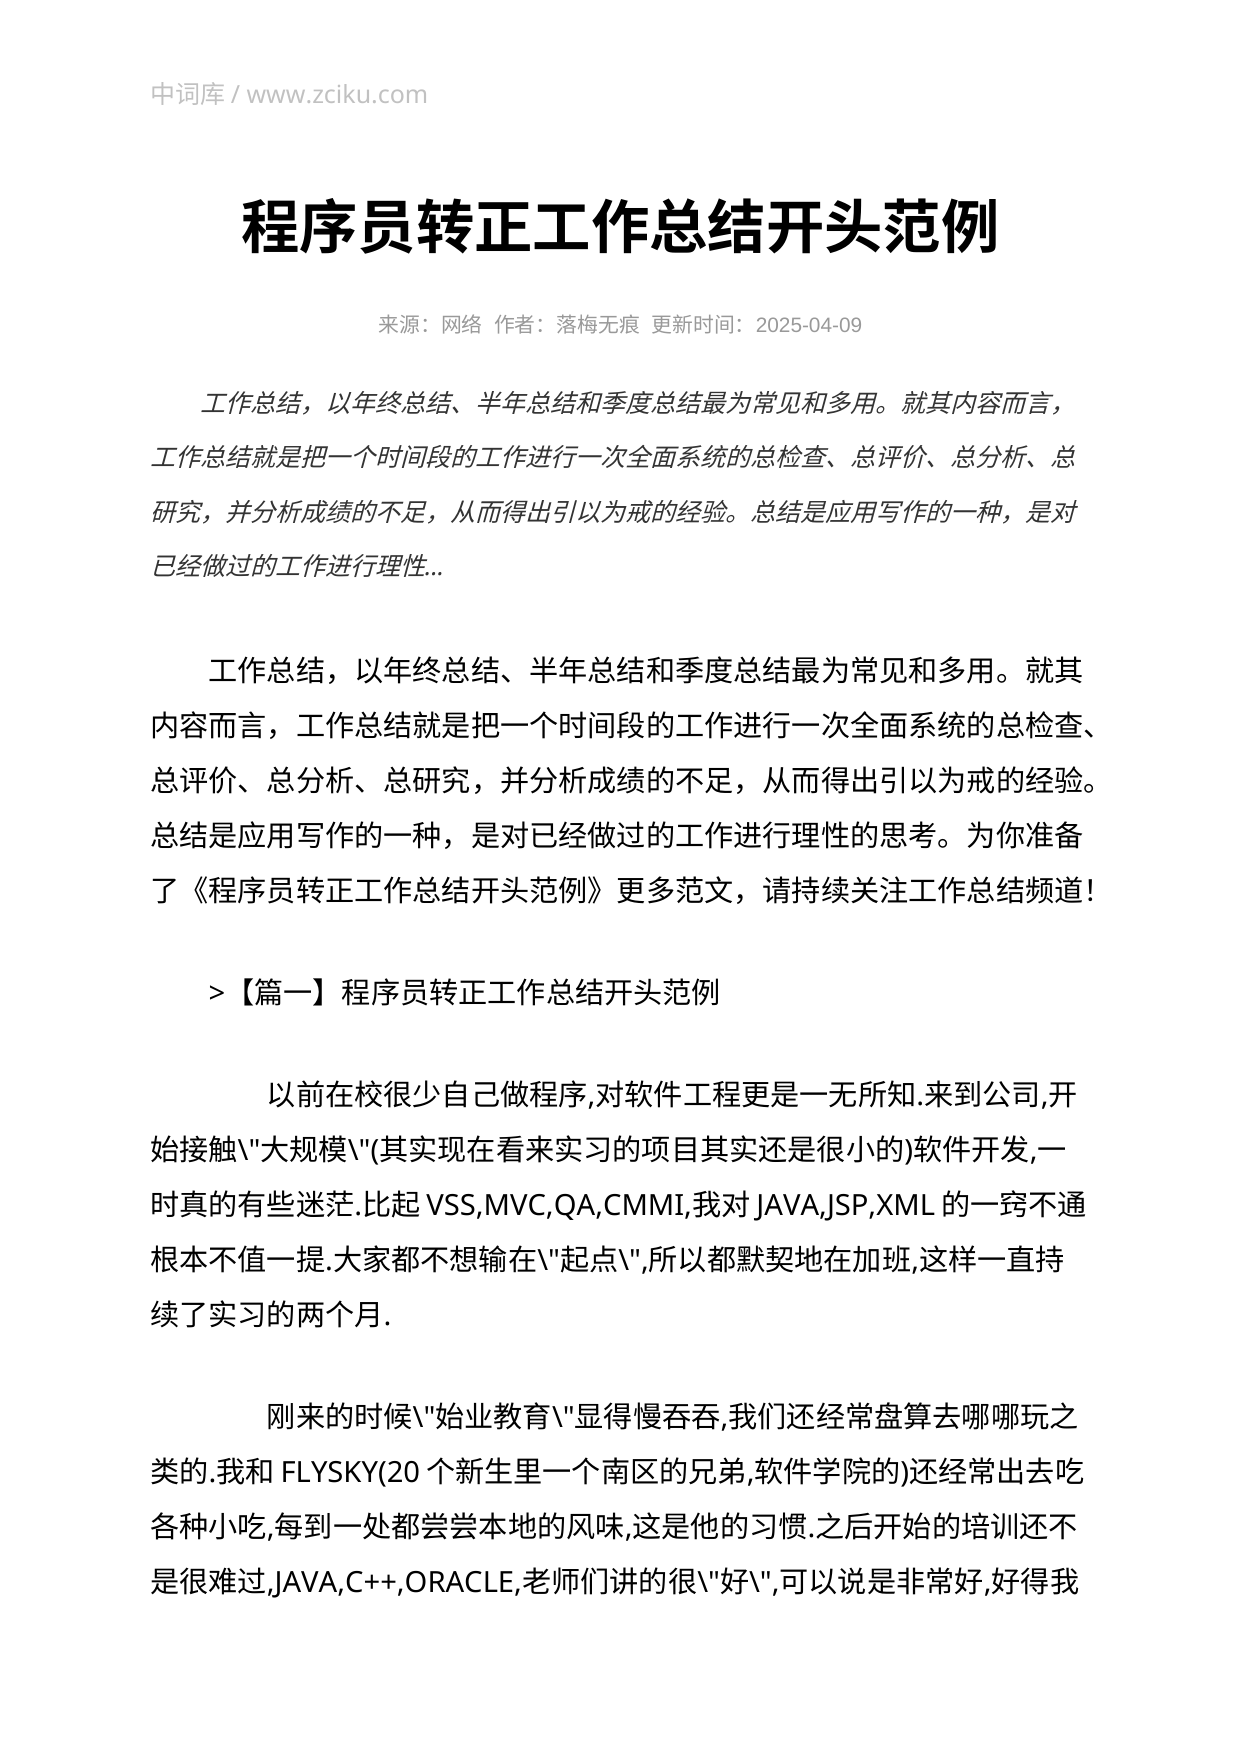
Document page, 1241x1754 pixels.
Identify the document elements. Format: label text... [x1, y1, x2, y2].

text 来源：网络 作者：落梅无痕 更新时间：2025-04-09 [150, 313, 1090, 337]
text 工作总结，以年终总结、半年总结和季度总结最为常见和多用。就其内容而言，工作总结就是把一个时间段的工作进行一次全面系统的总检查、总评价、总分析、总研究，并分析成绩的不足，从而得出引以为戒的经验。总结是应用写作的一种，是对已经做过的工作进行理性的思考。为你准备了《程序员转正工作总结开头范例》更多范文，请持续关注工作总结频道！ [150, 648, 1090, 910]
subtitle 程序员转正工作总结开头范例 [150, 181, 1090, 266]
text 工作总结，以年终总结、半年总结和季度总结最为常见和多用。就其内容而言，工作总结就是把一个时间段的工作进行一次全面系统的总检查、总评价、总分析、总研究，并分析成绩的不足，从而得出引以为戒的经验。总结是应用写作的一种，是对已经做过的工作进行理性... [150, 383, 1090, 583]
text >【篇一】程序员转正工作总结开头范例 [150, 969, 1090, 1012]
text 以前在校很少自己做程序,对软件工程更是一无所知.来到公司,开始接触\"大规模\"(其实现在看来实习的项目其实还是很小的)软件开发,一时真的有些迷茫.比起VSS,MVC,QA,CMMI,我对JAVA,JSP,XML的一窍不通根本不值一提.大家都不想输在\"起点\",所以都默契地在加班,这样一直持续了实习的两个月. [150, 1071, 1090, 1333]
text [150, 1393, 1090, 1601]
